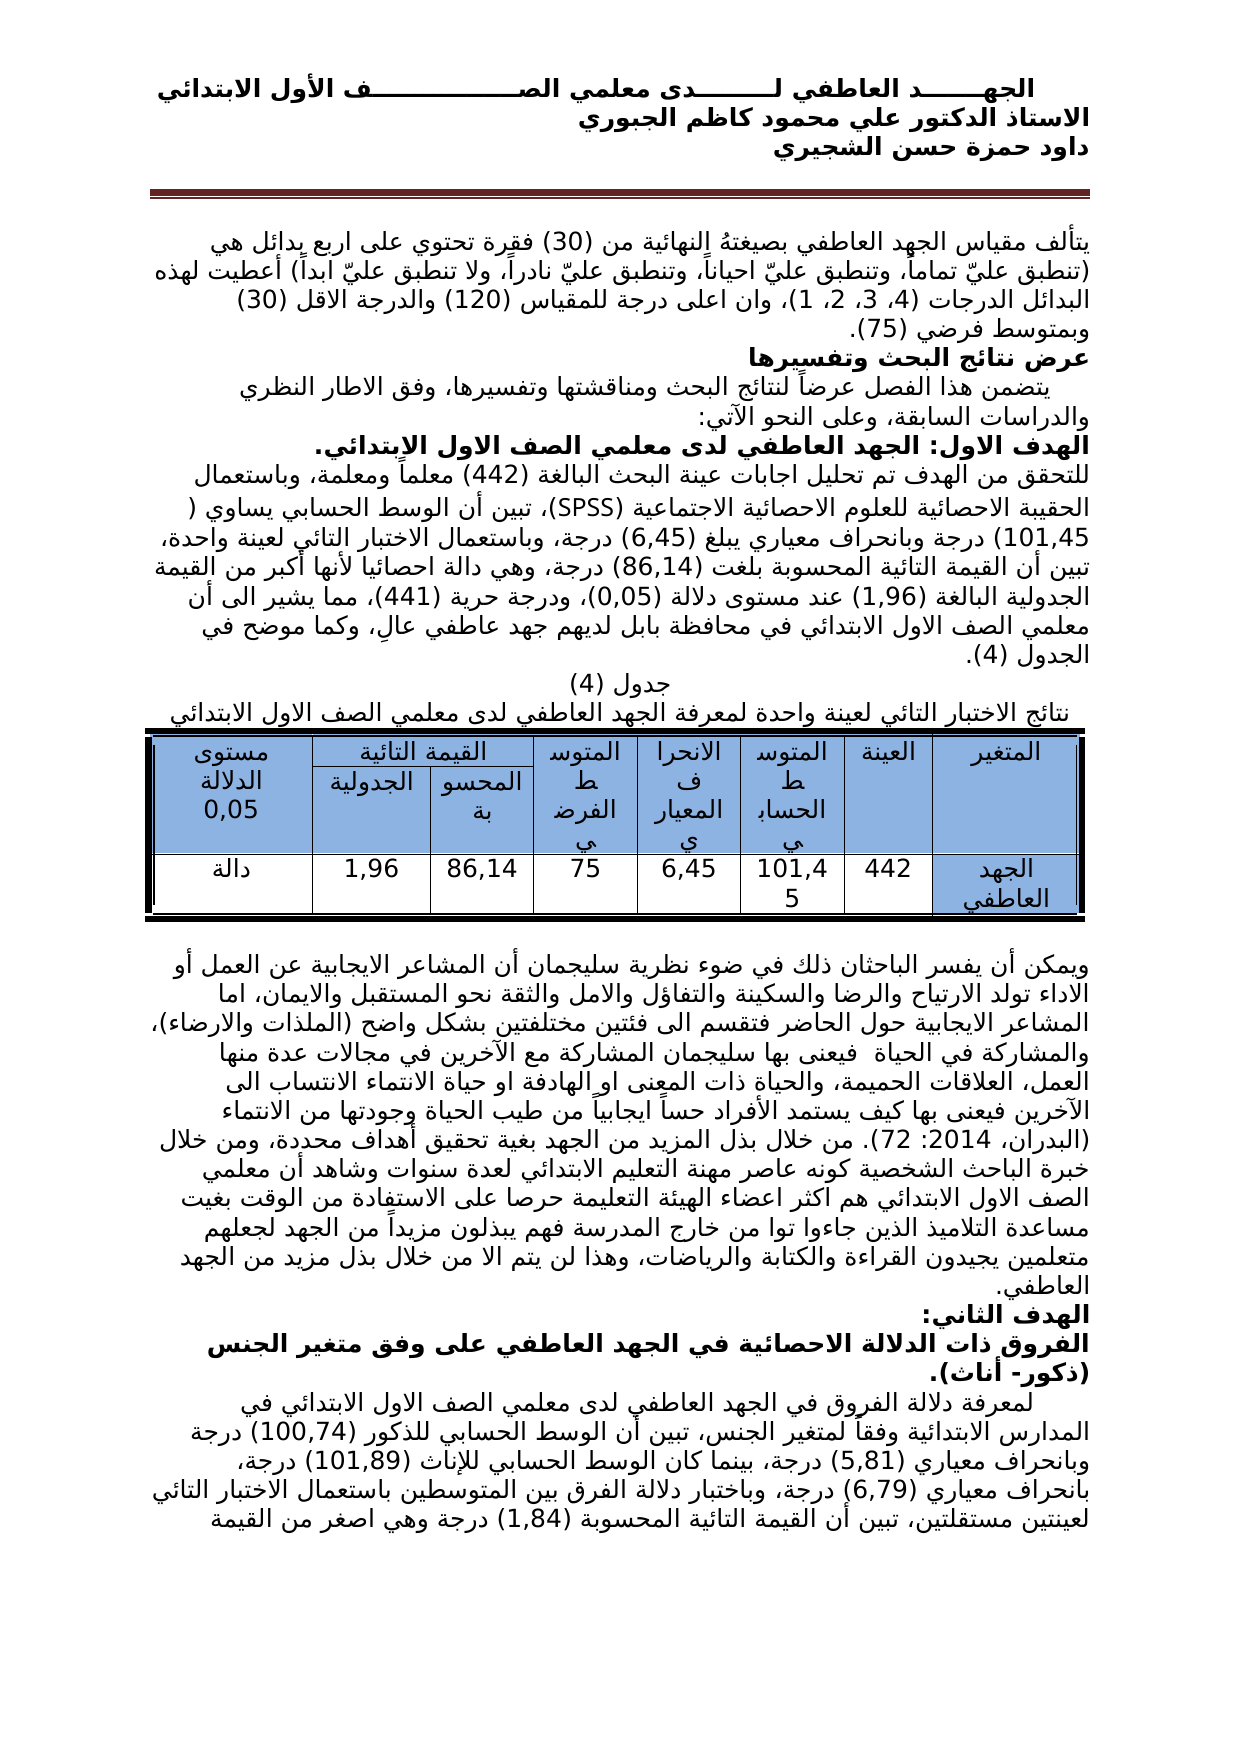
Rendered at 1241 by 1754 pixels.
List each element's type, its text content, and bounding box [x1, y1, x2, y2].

table_cell 86,14 [431, 855, 533, 913]
table_cell 6,45 [638, 855, 740, 913]
table_cell الجدولية [313, 767, 430, 853]
table_cell 75 [534, 855, 637, 913]
table_cell دالة [152, 855, 312, 913]
text نتائج الاختبار التائي لعينة واحدة لمعرفة الجهد العاطفي لدى معلمي الصف الاول الابتدائي [150, 698, 1090, 727]
text الهدف الثاني: [150, 1300, 1090, 1329]
text عرض نتائج البحث وتفسيرها [150, 343, 1090, 373]
text يتضمن هذا الفصل عرضاً لنتائج البحث ومناقشتها وتفسيرها، وفق الاطار النظري والدراسات السابقة، وعلى النحو الآتي: [150, 373, 1090, 431]
table_header مستوى الدلالة 0,05 [150, 734, 312, 853]
table_cell 101,45 [741, 855, 844, 913]
table_header المتوسط الحسابي [741, 737, 844, 853]
table_header القيمة التائية [313, 737, 533, 766]
table_cell 442 [845, 855, 932, 913]
text جدول (4) [150, 669, 1090, 698]
table_cell 1,96 [313, 855, 430, 913]
table_header المتغير [933, 734, 1080, 853]
text يتألف مقياس الجهد العاطفي بصيغتهُ النهائية من (30) فقرة تحتوي على اربع بدائل هي (تنطبق عليّ تماماً، وتنطبق عليّ احياناً، وتنطبق عليّ نادراً، ولا تنطبق عليّ ابداً) أعطيت لهذه البدائل الدرجات (4، 3، 2، 1)، وان اعلى درجة للمقياس (120) والدرجة الاقل (30) وبمتوسط فرضي (75). [150, 227, 1090, 343]
text الفروق ذات الدلالة الاحصائية في الجهد العاطفي على وفق متغير الجنس (ذكور- أناث). [150, 1329, 1090, 1388]
table_cell المحسوبة [431, 767, 533, 853]
table_header الانحراف المعياري [638, 737, 740, 853]
text الهدف الاول: الجهد العاطفي لدى معلمي الصف الاول الابتدائي. [150, 431, 1090, 460]
table_cell الجهد العاطفي [933, 855, 1079, 913]
table_header المتوسط الفرضي [534, 737, 637, 853]
text ويمكن أن يفسر الباحثان ذلك في ضوء نظرية سليجمان أن المشاعر الايجابية عن العمل أو الاداء تولد الارتياح والرضا والسكينة والتفاؤل والامل والثقة نحو المستقبل والايمان، اما المشاعر الايجابية حول الحاضر فتقسم الى فئتين مختلفتين بشكل واضح (الملذات والارضاء)، والمشاركة في الحياة فيعنى بها سليجمان المشاركة مع الآخرين في مجالات عدة منها العمل، العلاقات الحميمة، والحياة ذات المعنى او الهادفة او حياة الانتماء الانتساب الى الآخرين فيعنى بها كيف يستمد الأفراد حساً ايجابياً من طيب الحياة وجودتها من الانتماء (البدران، 2014: 72). من خلال بذل المزيد من الجهد بغية تحقيق أهداف محددة، ومن خلال خبرة الباحث الشخصية كونه عاصر مهنة التعليم الابتدائي لعدة سنوات وشاهد أن معلمي الصف الاول الابتدائي هم اكثر اعضاء الهيئة التعليمة حرصا على الاستفادة من الوقت بغيت مساعدة التلاميذ الذين جاءوا توا من خارج المدرسة فهم يبذلون مزيداً من الجهد لجعلهم متعلمين يجيدون القراءة والكتابة والرياضات، وهذا لن يتم الا من خلال بذل مزيد من الجهد العاطفي. [150, 950, 1090, 1300]
table_header العينة [845, 737, 932, 853]
text للتحقق من الهدف تم تحليل اجابات عينة البحث البالغة (442) معلماً ومعلمة، وباستعمال الحقيبة الاحصائية للعلوم الاحصائية الاجتماعية (SPSS)، تبين أن الوسط الحسابي يساوي (101,45) درجة وبانحراف معياري يبلغ (6,45) درجة، وباستعمال الاختبار التائي لعينة واحدة، تبين أن القيمة التائية المحسوبة بلغت (86,14) درجة، وهي دالة احصائيا لأنها أكبر من القيمة الجدولية البالغة (1,96) عند مستوى دلالة (0,05)، ودرجة حرية (441)، مما يشير الى أن معلمي الصف الاول الابتدائي في محافظة بابل لديهم جهد عاطفي عالِ، وكما موضح في الجدول (4). [150, 460, 1090, 669]
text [150, 1388, 1090, 1534]
